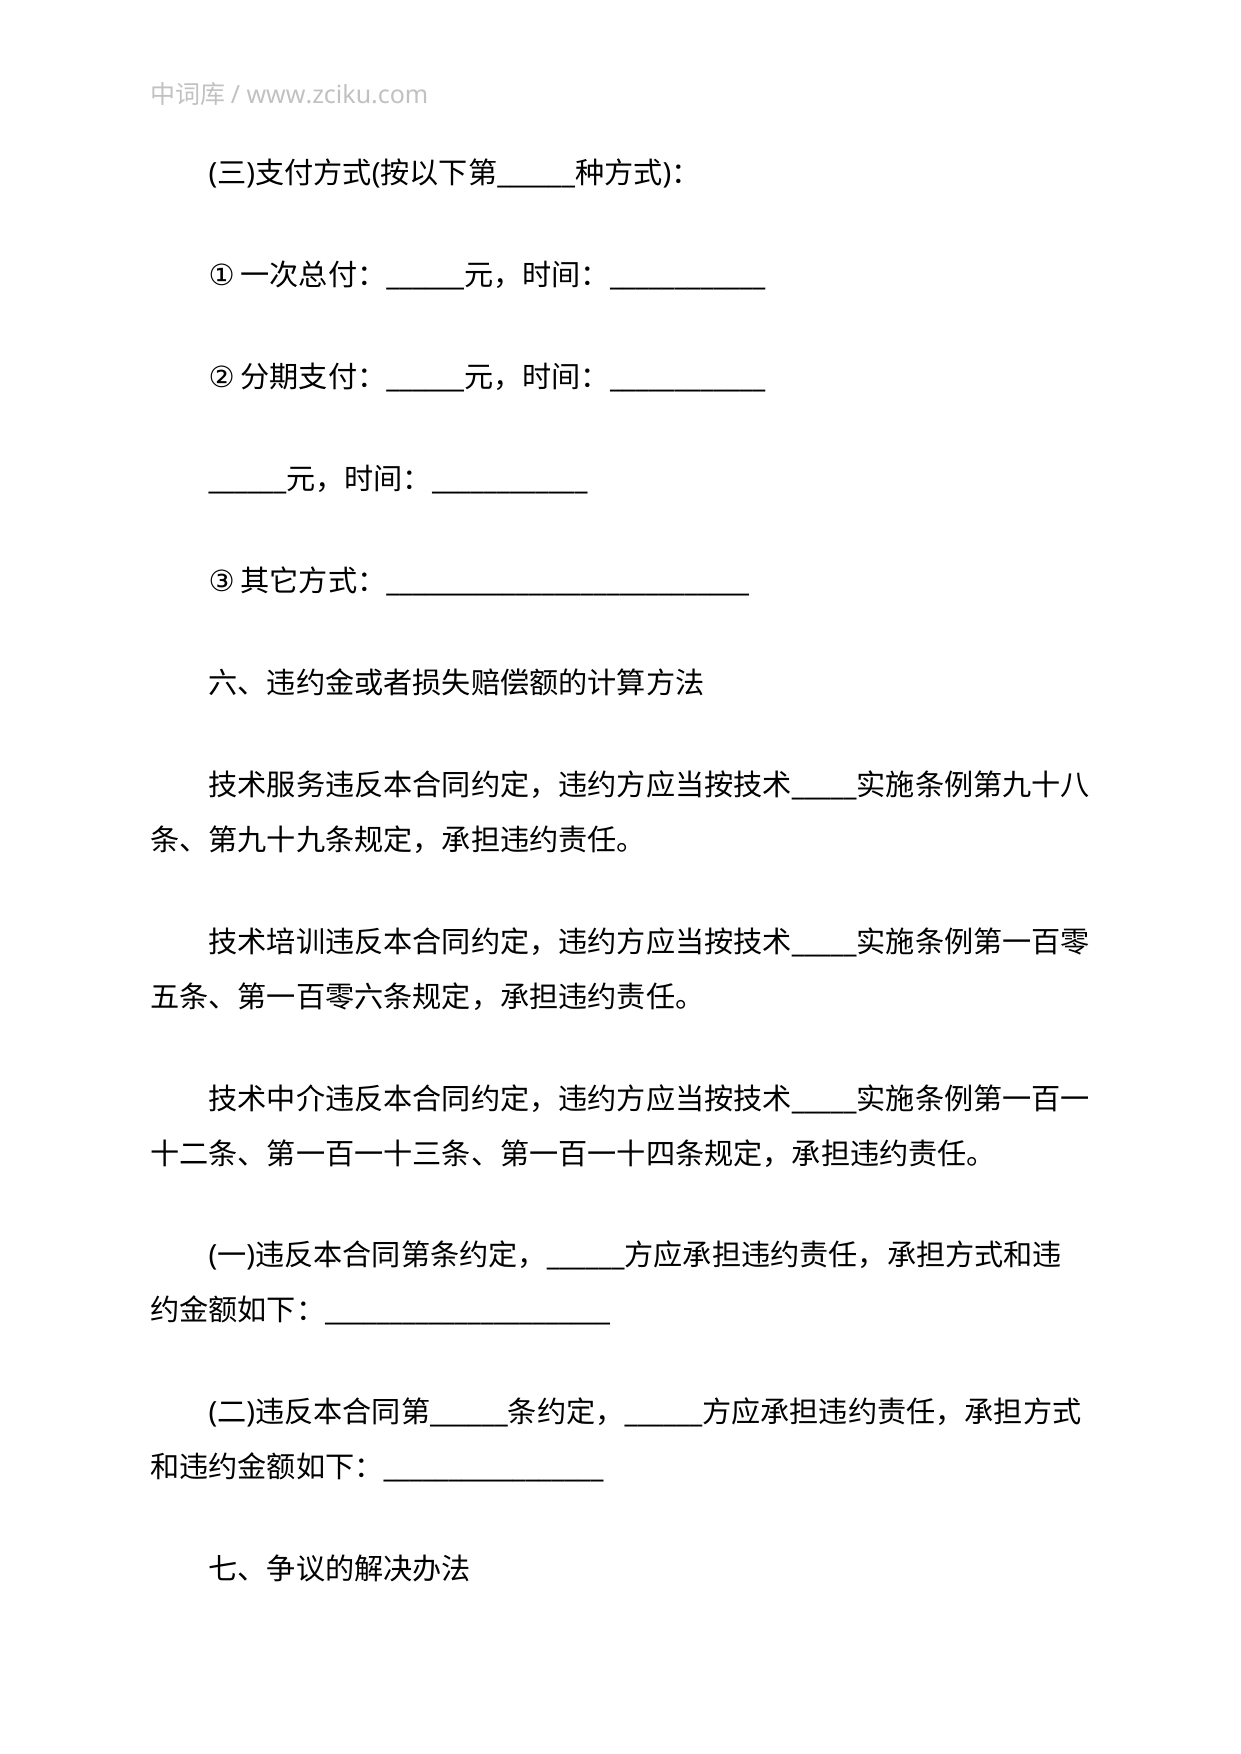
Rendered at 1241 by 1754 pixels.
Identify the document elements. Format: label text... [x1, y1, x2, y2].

text ______元，时间：____________ [150, 456, 1090, 498]
text ③其它方式：____________________________ [150, 558, 1090, 600]
text (一)违反本合同第条约定，______方应承担违约责任，承担方式和违约金额如下：______________________ [150, 1232, 1090, 1329]
text 技术培训违反本合同约定，违约方应当按技术_____实施条例第一百零五条、第一百零六条规定，承担违约责任。 [150, 918, 1090, 1016]
text 七、争议的解决办法 [150, 1546, 1090, 1588]
text ①一次总付：______元，时间：____________ [150, 252, 1090, 294]
text 技术中介违反本合同约定，违约方应当按技术_____实施条例第一百一十二条、第一百一十三条、第一百一十四条规定，承担违约责任。 [150, 1075, 1090, 1172]
text ②分期支付：______元，时间：____________ [150, 354, 1090, 396]
text 六、违约金或者损失赔偿额的计算方法 [150, 660, 1090, 702]
text 技术服务违反本合同约定，违约方应当按技术_____实施条例第九十八条、第九十九条规定，承担违约责任。 [150, 762, 1090, 859]
text (二)违反本合同第______条约定，______方应承担违约责任，承担方式和违约金额如下：_________________ [150, 1389, 1090, 1486]
text (三)支付方式(按以下第______种方式)： [150, 150, 1090, 192]
